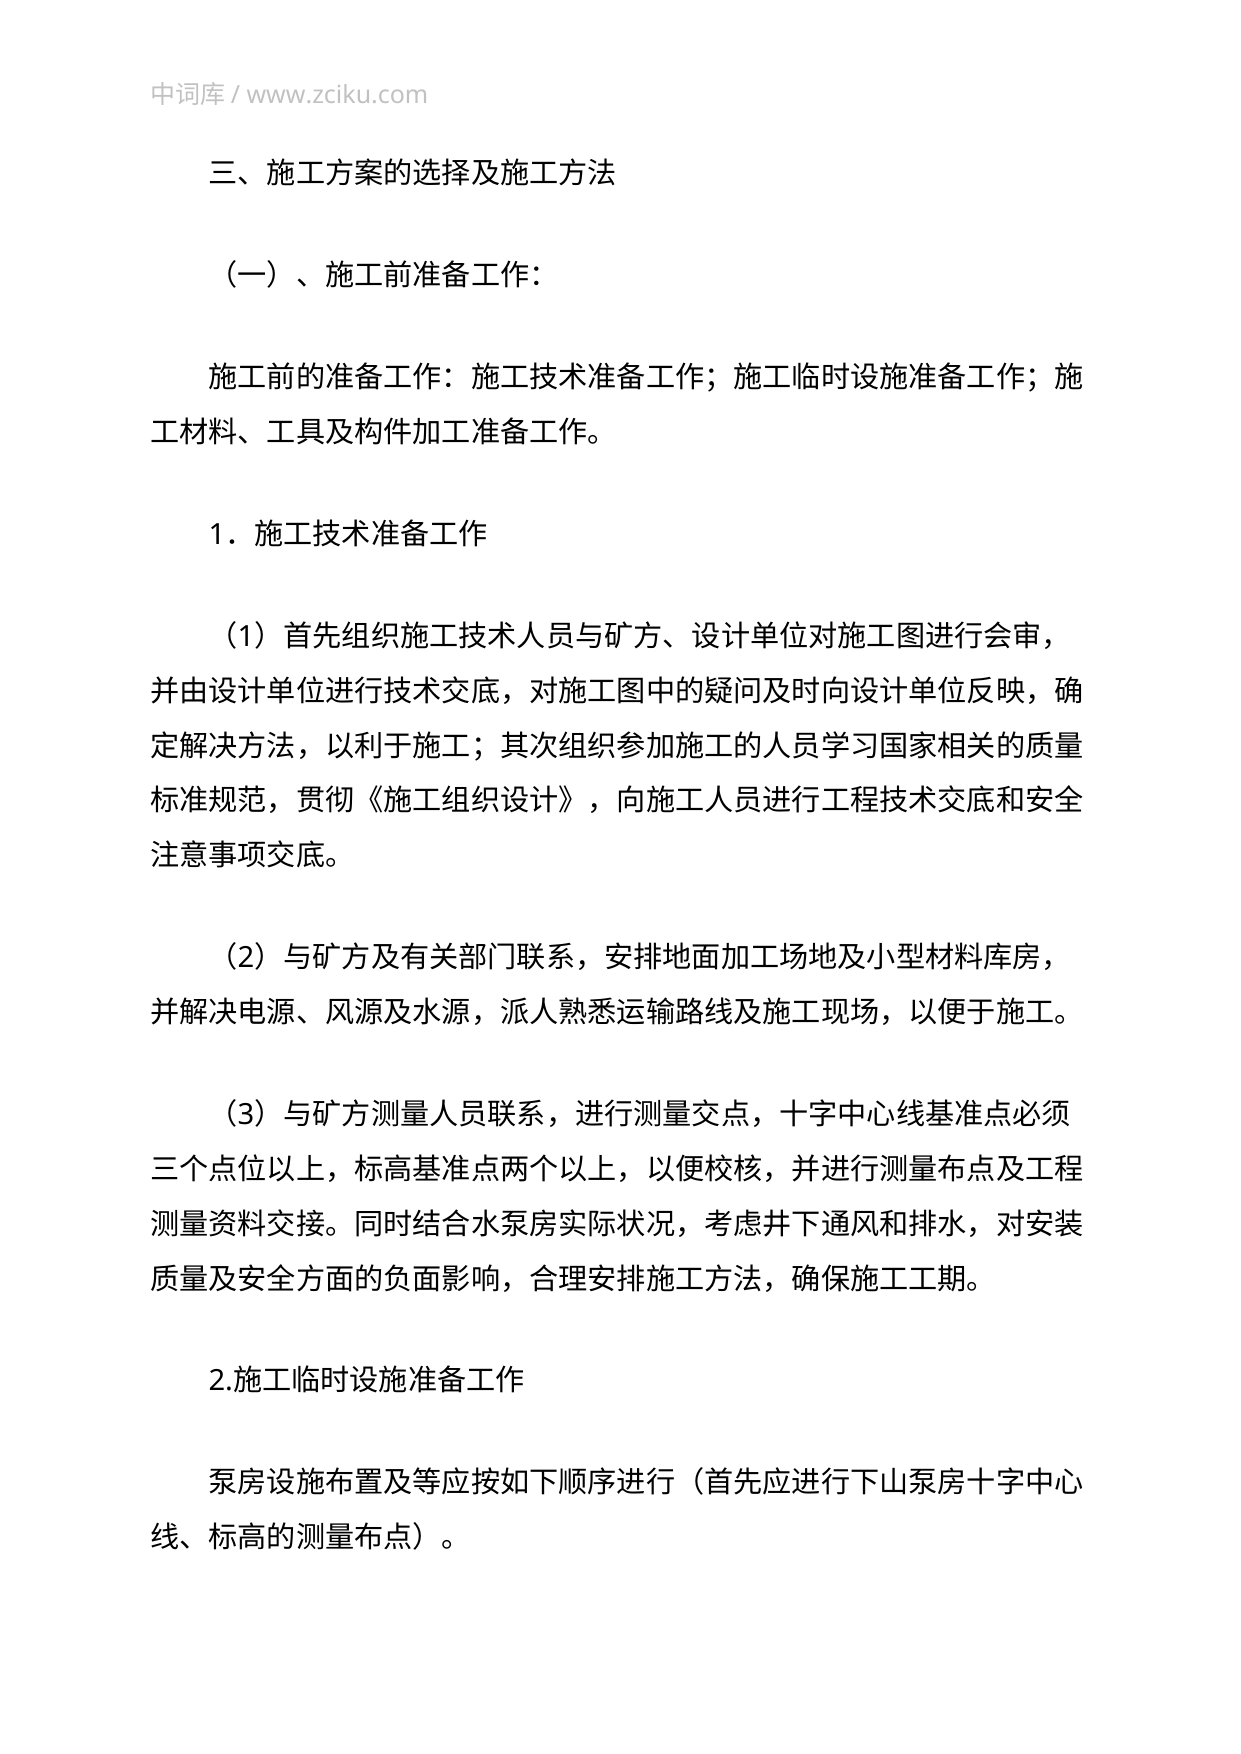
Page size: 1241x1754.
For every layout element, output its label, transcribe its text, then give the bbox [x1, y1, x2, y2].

text （2）与矿方及有关部门联系，安排地面加工场地及小型材料库房，并解决电源、风源及水源，派人熟悉运输路线及施工现场，以便于施工。 [150, 934, 1090, 1031]
text （一）、施工前准备工作： [150, 252, 1090, 294]
text （3）与矿方测量人员联系，进行测量交点，十字中心线基准点必须三个点位以上，标高基准点两个以上，以便校核，并进行测量布点及工程测量资料交接。同时结合水泵房实际状况，考虑井下通风和排水，对安装质量及安全方面的负面影响，合理安排施工方法，确保施工工期。 [150, 1090, 1090, 1297]
text 2.施工临时设施准备工作 [150, 1357, 1090, 1399]
text 施工前的准备工作：施工技术准备工作；施工临时设施准备工作；施工材料、工具及构件加工准备工作。 [150, 353, 1090, 451]
text 三、施工方案的选择及施工方法 [150, 150, 1090, 192]
text 1．施工技术准备工作 [150, 510, 1090, 553]
text （1）首先组织施工技术人员与矿方、设计单位对施工图进行会审，并由设计单位进行技术交底，对施工图中的疑问及时向设计单位反映，确定解决方法，以利于施工；其次组织参加施工的人员学习国家相关的质量标准规范，贯彻《施工组织设计》，向施工人员进行工程技术交底和安全注意事项交底。 [150, 612, 1090, 874]
text 泵房设施布置及等应按如下顺序进行（首先应进行下山泵房十字中心线、标高的测量布点）。 [150, 1459, 1090, 1556]
